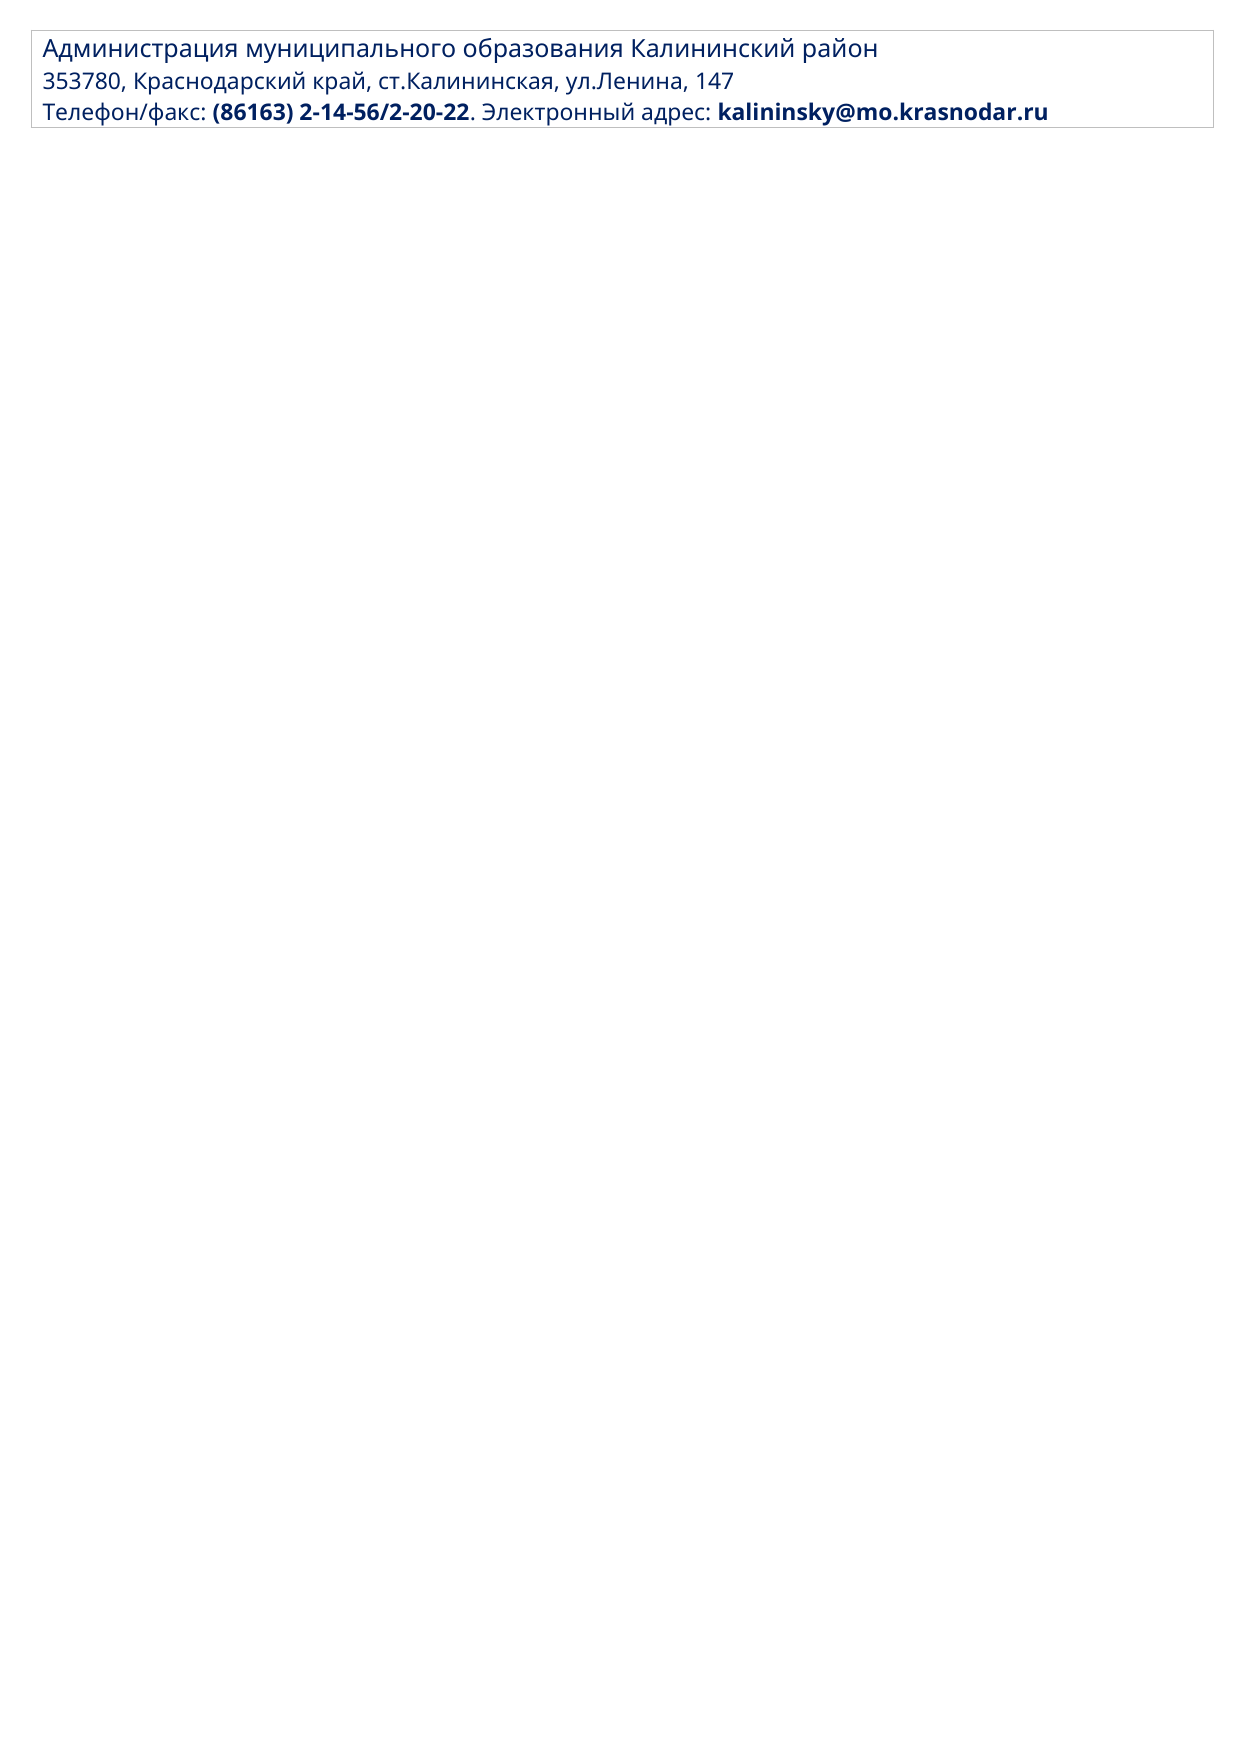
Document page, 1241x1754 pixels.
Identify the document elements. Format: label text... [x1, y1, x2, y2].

table_header Администрация муниципального образования Калининский район 353780, Краснодарский край, ст.Калининская, ул.Ленина, 147 Телефон/факс: (86163) 2-14-56/2-20-22. Электронный адрес: kalininsky@mo.krasnodar.ru [32, 31, 1213, 127]
